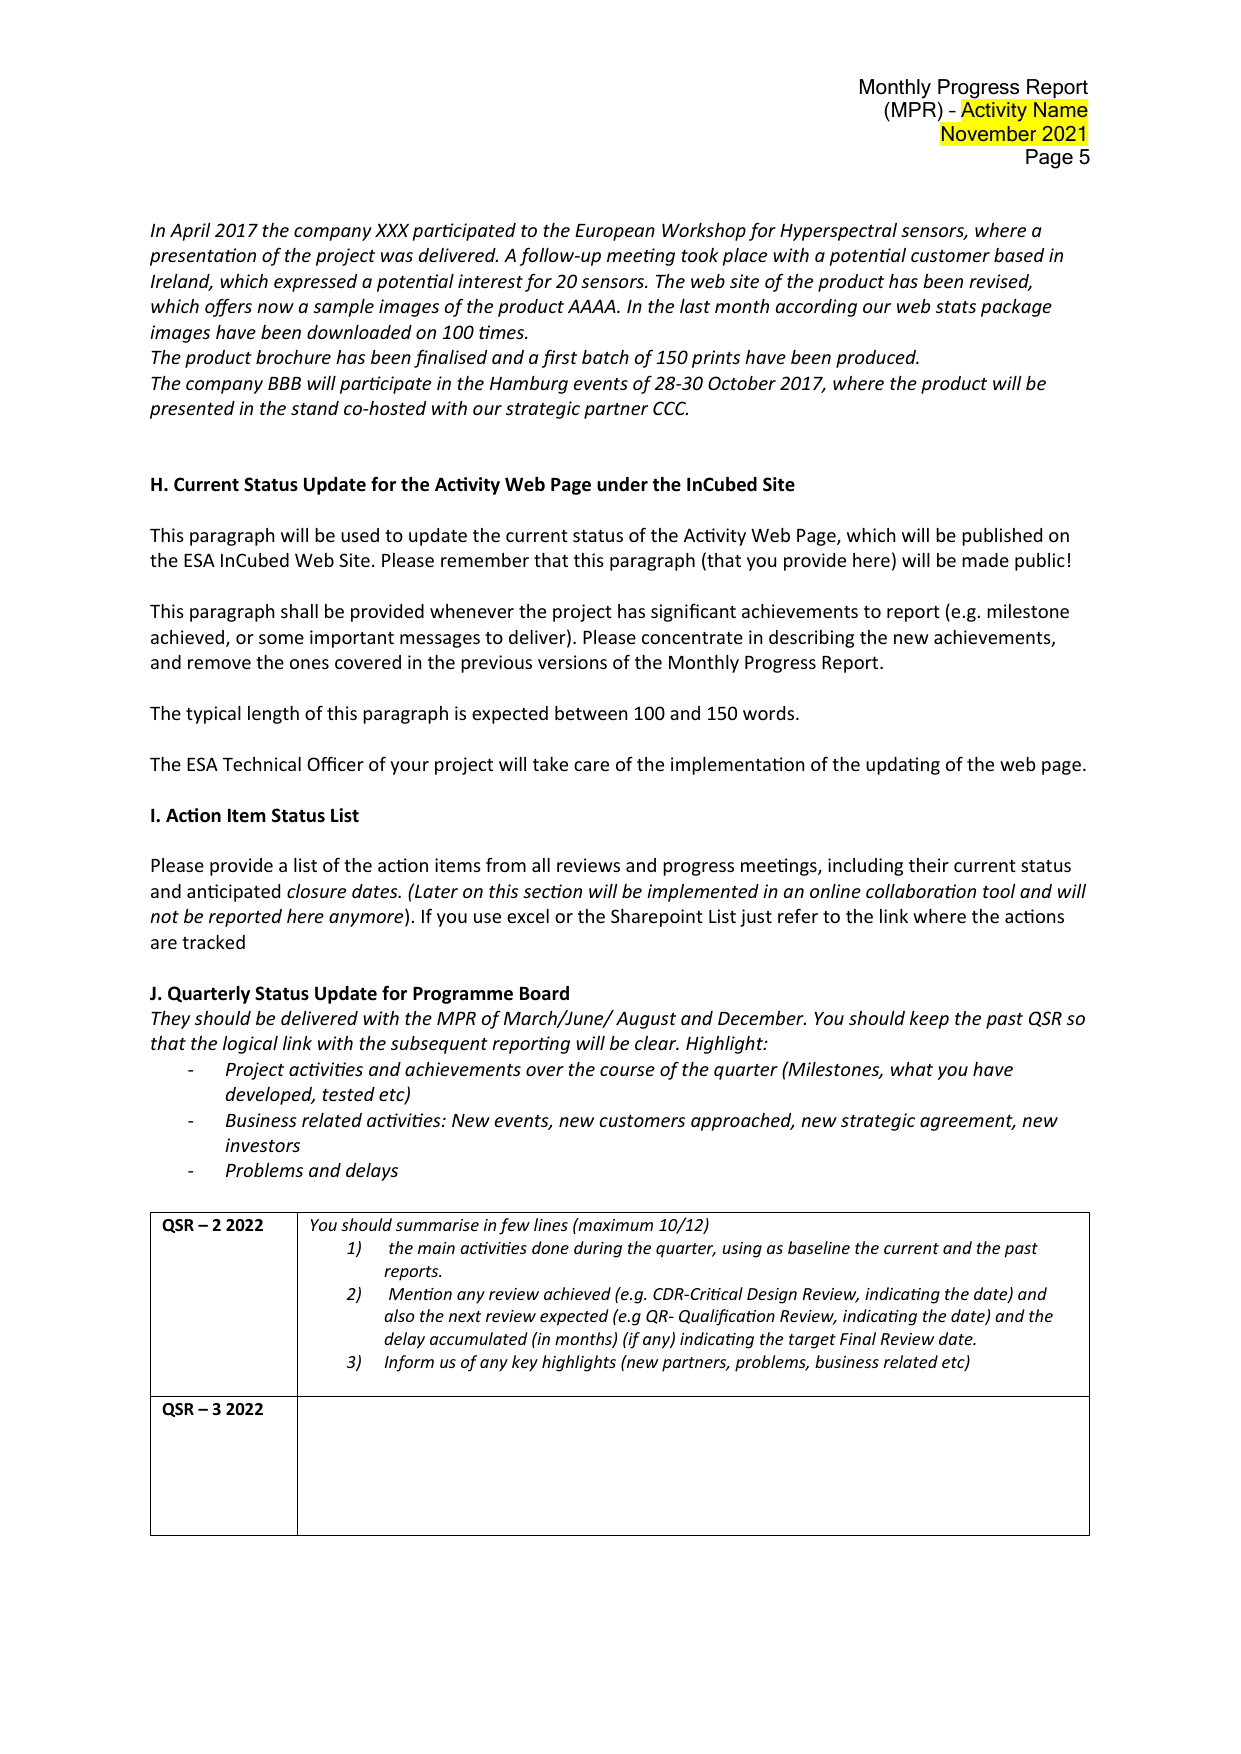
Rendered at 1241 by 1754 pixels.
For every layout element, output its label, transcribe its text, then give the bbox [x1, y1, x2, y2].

table_cell [298, 1397, 1089, 1535]
text The ESA Technical Officer of your project will take care of the implementation of the updating of the web page. [150, 751, 1090, 776]
text They should be delivered with the MPR of March/June/ August and December. You should keep the past QSR so that the logical link with the subsequent reporting will be clear. Highlight: [150, 1005, 1090, 1056]
text I. Action Item Status List [150, 802, 1090, 827]
list Business related activities: New events, new customers approached, new strategic agreement, new investors [187, 1107, 1090, 1158]
table_cell QSR – 3 2022 [151, 1397, 297, 1535]
text The typical length of this paragraph is expected between 100 and 150 words. [150, 700, 1090, 726]
text The company BBB will participate in the Hamburg events of 28-30 October 2017, where the product will be presented in the stand co-hosted with our strategic partner CCC. [150, 370, 1090, 421]
list Problems and delays [187, 1158, 1090, 1183]
text The product brochure has been finalised and a first batch of 150 prints have been produced. [150, 344, 1090, 370]
table_header You should summarise in few lines (maximum 10/12) the main activities done during the quarter, using as baseline the current and the past reports. Mention any review achieved (e.g. CDR-Critical Design Review, indicating the date) and also the next review expected (e.g QR- Qualification Review, indicating the date) and the delay accumulated (in months) (if any) indicating the target Final Review date. Inform us of any key highlights (new partners, problems, business related etc) [298, 1213, 1089, 1396]
list Project activities and achievements over the course of the quarter (Milestones, what you have developed, tested etc) [187, 1056, 1090, 1107]
text In April 2017 the company XXX participated to the European Workshop for Hyperspectral sensors, where a presentation of the project was delivered. A follow-up meeting took place with a potential customer based in Ireland, which expressed a potential interest for 20 sensors. The web site of the product has been revised, which offers now a sample images of the product AAAA. In the last month according our web stats package images have been downloaded on 100 times. [150, 217, 1090, 344]
table_header QSR – 2 2022 [151, 1213, 297, 1396]
text Please provide a list of the action items from all reviews and progress meetings, including their current status and anticipated closure dates. (Later on this section will be implemented in an online collaboration tool and will not be reported here anymore). If you use excel or the Sharepoint List just refer to the link where the actions are tracked [150, 853, 1090, 954]
text This paragraph will be used to update the current status of the Activity Web Page, which will be published on the ESA InCubed Web Site. Please remember that this paragraph (that you provide here) will be made public! [150, 522, 1090, 573]
subtitle J. Quarterly Status Update for Programme Board [150, 980, 1090, 1005]
text This paragraph shall be provided whenever the project has significant achievements to report (e.g. milestone achieved, or some important messages to deliver). Please concentrate in describing the new achievements, and remove the ones covered in the previous versions of the Monthly Progress Report. [150, 598, 1090, 675]
subtitle H. Current Status Update for the Activity Web Page under the InCubed Site [150, 471, 1090, 497]
